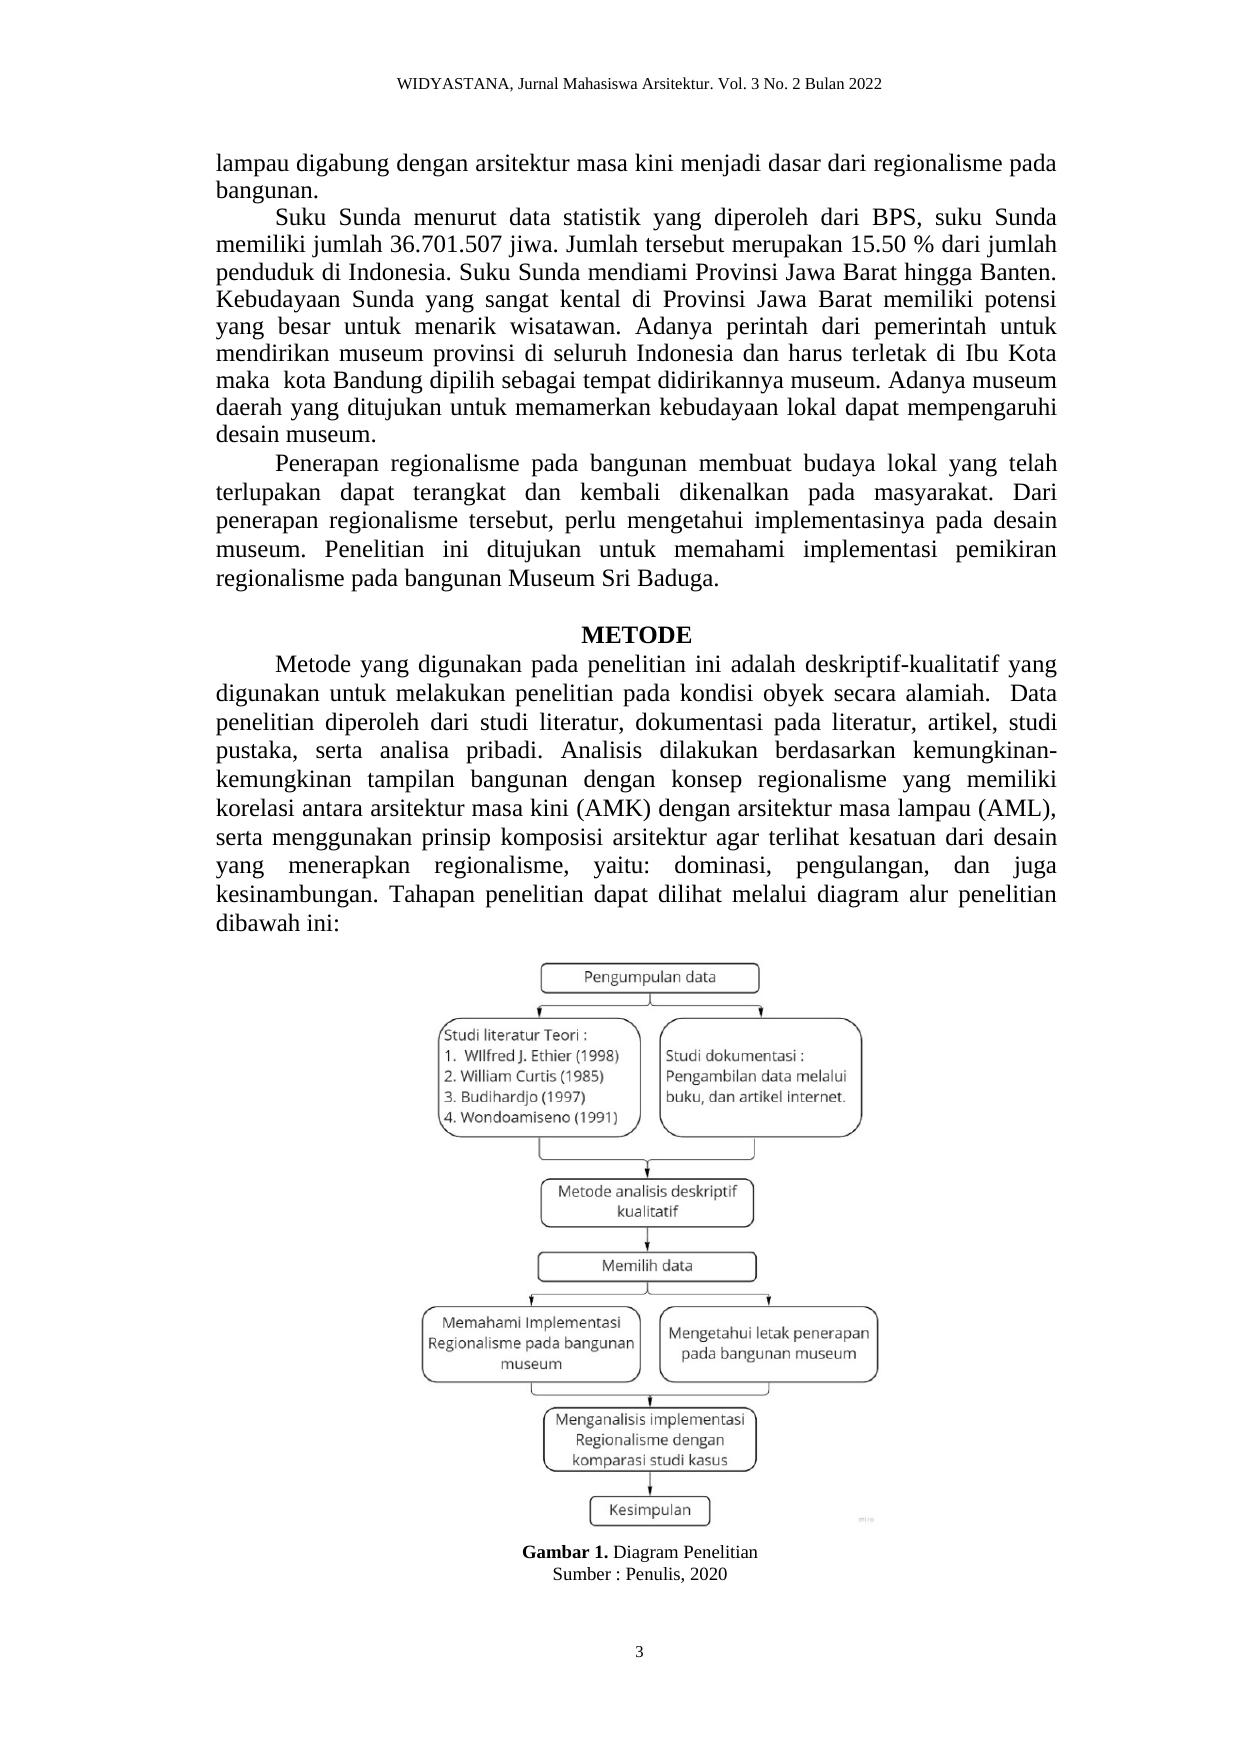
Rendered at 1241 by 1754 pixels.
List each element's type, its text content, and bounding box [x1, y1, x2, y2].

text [216, 150, 1058, 204]
text Metode yang digunakan pada penelitian ini adalah deskriptif-kualitatif yang digunakan untuk melakukan penelitian pada kondisi obyek secara alamiah. Data penelitian diperoleh dari studi literatur, dokumentasi pada literatur, artikel, studi pustaka, serta analisa pribadi. Analisis dilakukan berdasarkan kemungkinan-kemungkinan tampilan bangunan dengan konsep regionalisme yang memiliki korelasi antara arsitektur masa kini (AMK) dengan arsitektur masa lampau (AML), serta menggunakan prinsip komposisi arsitektur agar terlihat kesatuan dari desain yang menerapkan regionalisme, yaitu: dominasi, pengulangan, dan juga kesinambungan. Tahapan penelitian dapat dilihat melalui diagram alur penelitian dibawah ini: [216, 649, 1058, 937]
text Suku Sunda menurut data statistik yang diperoleh dari BPS, suku Sunda memiliki jumlah 36.701.507 jiwa. Jumlah tersebut merupakan 15.50 % dari jumlah penduduk di Indonesia. Suku Sunda mendiami Provinsi Jawa Barat hingga Banten. Kebudayaan Sunda yang sangat kental di Provinsi Jawa Barat memiliki potensi yang besar untuk menarik wisatawan. Adanya perintah dari pemerintah untuk mendirikan museum provinsi di seluruh Indonesia dan harus terletak di Ibu Kota maka kota Bandung dipilih sebagai tempat didirikannya museum. Adanya museum daerah yang ditujukan untuk memamerkan kebudayaan lokal dapat mempengaruhi desain museum. [216, 204, 1058, 448]
text Penerapan regionalisme pada bangunan membuat budaya lokal yang telah terlupakan dapat terangkat dan kembali dikenalkan pada masyarakat. Dari penerapan regionalisme tersebut, perlu mengetahui implementasinya pada desain museum. Penelitian ini ditujukan untuk memahami implementasi pemikiran regionalisme pada bangunan Museum Sri Baduga. [216, 448, 1058, 592]
text METODE [216, 620, 1058, 649]
picture [416, 956, 884, 1532]
